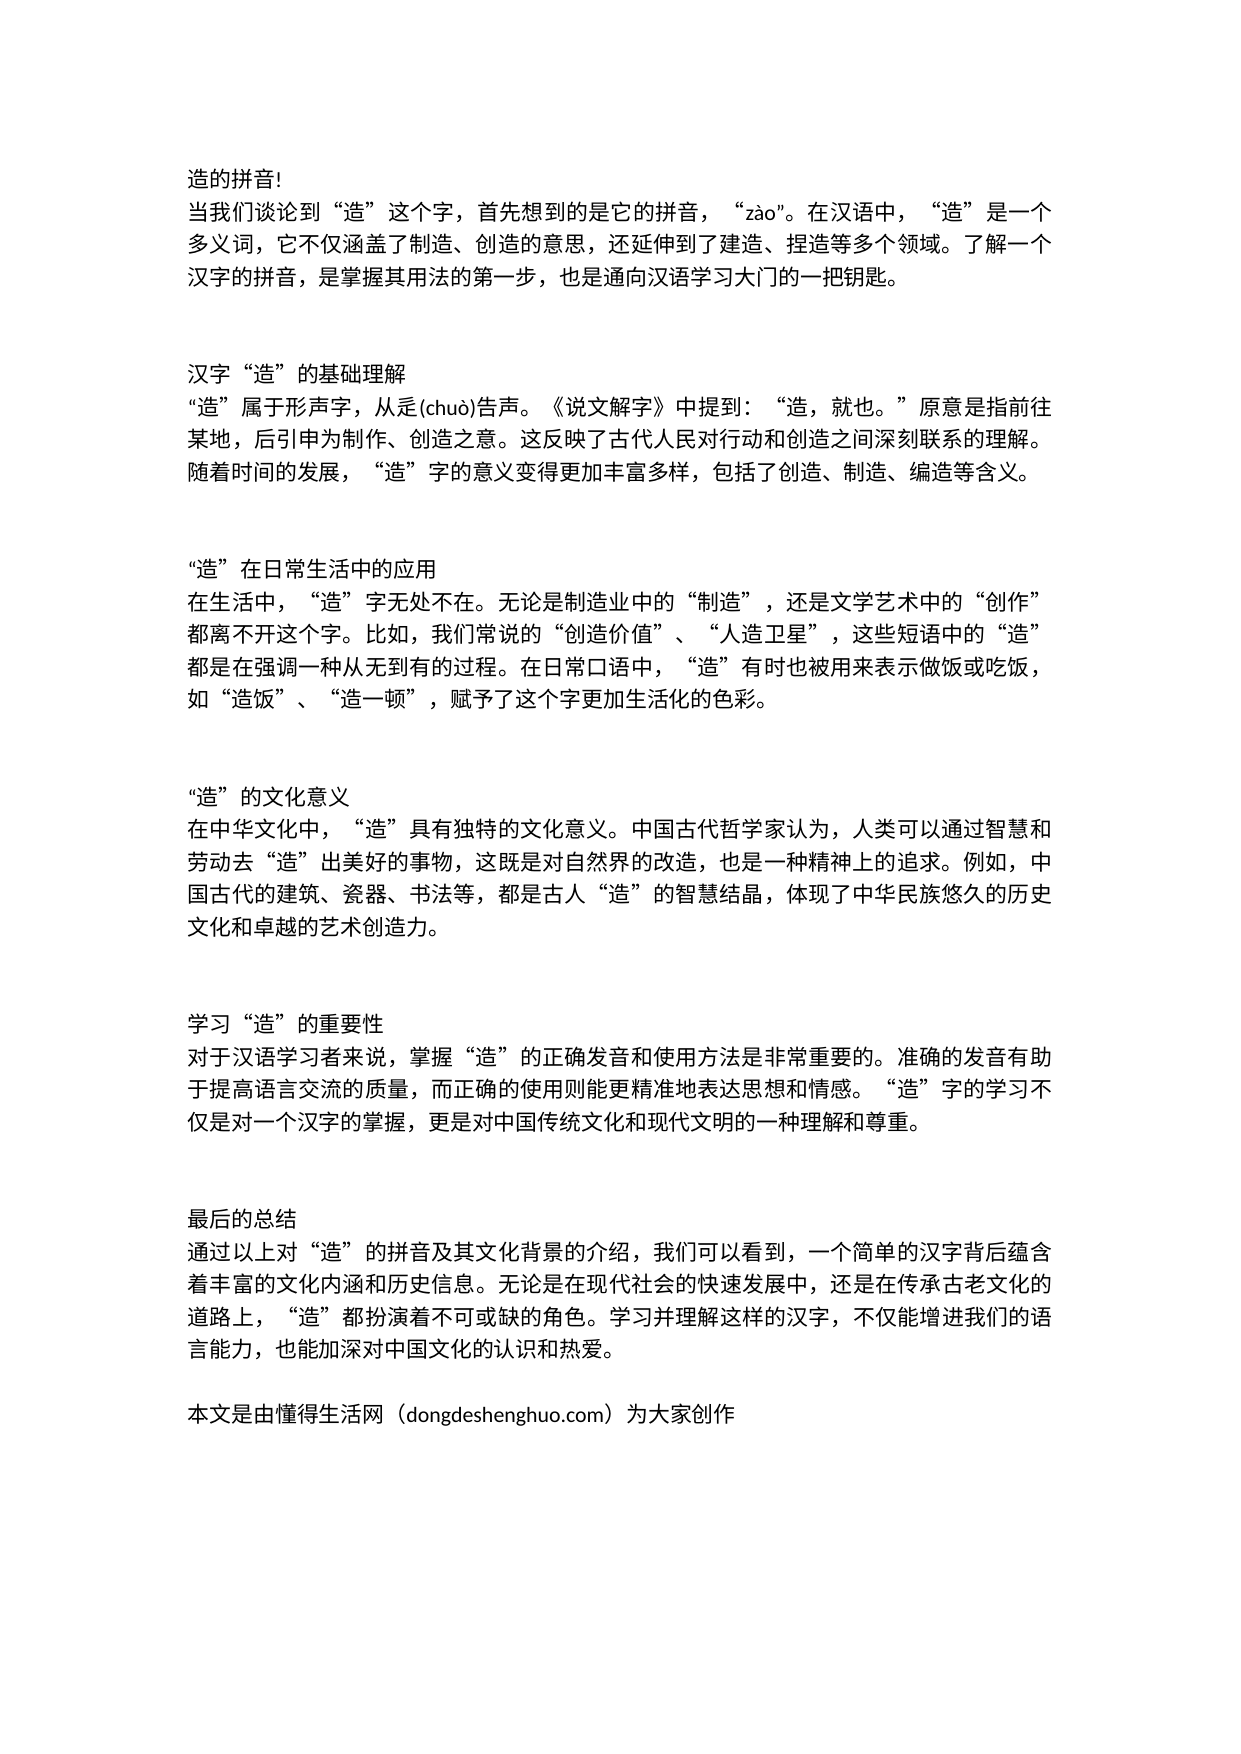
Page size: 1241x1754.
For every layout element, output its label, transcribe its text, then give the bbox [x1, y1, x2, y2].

text “造”在日常生活中的应用 [187, 552, 1053, 584]
text 学习“造”的重要性 [187, 1007, 1053, 1039]
text 在生活中，“造”字无处不在。无论是制造业中的“制造”，还是文学艺术中的“创作”，都离不开这个字。比如，我们常说的“创造价值”、“人造卫星”，这些短语中的“造”都是在强调一种从无到有的过程。在日常口语中，“造”有时也被用来表示做饭或吃饭，如“造饭”、“造一顿”，赋予了这个字更加生活化的色彩。 [187, 584, 1053, 714]
text 造的拼音! [187, 162, 1053, 194]
text 当我们谈论到“造”这个字，首先想到的是它的拼音，“zào”。在汉语中，“造”是一个多义词，它不仅涵盖了制造、创造的意思，还延伸到了建造、捏造等多个领域。了解一个汉字的拼音，是掌握其用法的第一步，也是通向汉语学习大门的一把钥匙。 [187, 194, 1053, 292]
text 在中华文化中，“造”具有独特的文化意义。中国古代哲学家认为，人类可以通过智慧和劳动去“造”出美好的事物，这既是对自然界的改造，也是一种精神上的追求。例如，中国古代的建筑、瓷器、书法等，都是古人“造”的智慧结晶，体现了中华民族悠久的历史文化和卓越的艺术创造力。 [187, 812, 1053, 942]
text “造”的文化意义 [187, 779, 1053, 812]
text 汉字“造”的基础理解 [187, 357, 1053, 389]
text 本文是由懂得生活网（dongdeshenghuo.com）为大家创作 [187, 1397, 1053, 1429]
text “造”属于形声字，从辵(chuò)告声。《说文解字》中提到：“造，就也。”原意是指前往某地，后引申为制作、创造之意。这反映了古代人民对行动和创造之间深刻联系的理解。随着时间的发展，“造”字的意义变得更加丰富多样，包括了创造、制造、编造等含义。 [187, 389, 1053, 487]
text 通过以上对“造”的拼音及其文化背景的介绍，我们可以看到，一个简单的汉字背后蕴含着丰富的文化内涵和历史信息。无论是在现代社会的快速发展中，还是在传承古老文化的道路上，“造”都扮演着不可或缺的角色。学习并理解这样的汉字，不仅能增进我们的语言能力，也能加深对中国文化的认识和热爱。 [187, 1234, 1053, 1364]
text 对于汉语学习者来说，掌握“造”的正确发音和使用方法是非常重要的。准确的发音有助于提高语言交流的质量，而正确的使用则能更精准地表达思想和情感。“造”字的学习不仅是对一个汉字的掌握，更是对中国传统文化和现代文明的一种理解和尊重。 [187, 1039, 1053, 1137]
text 最后的总结 [187, 1202, 1053, 1234]
